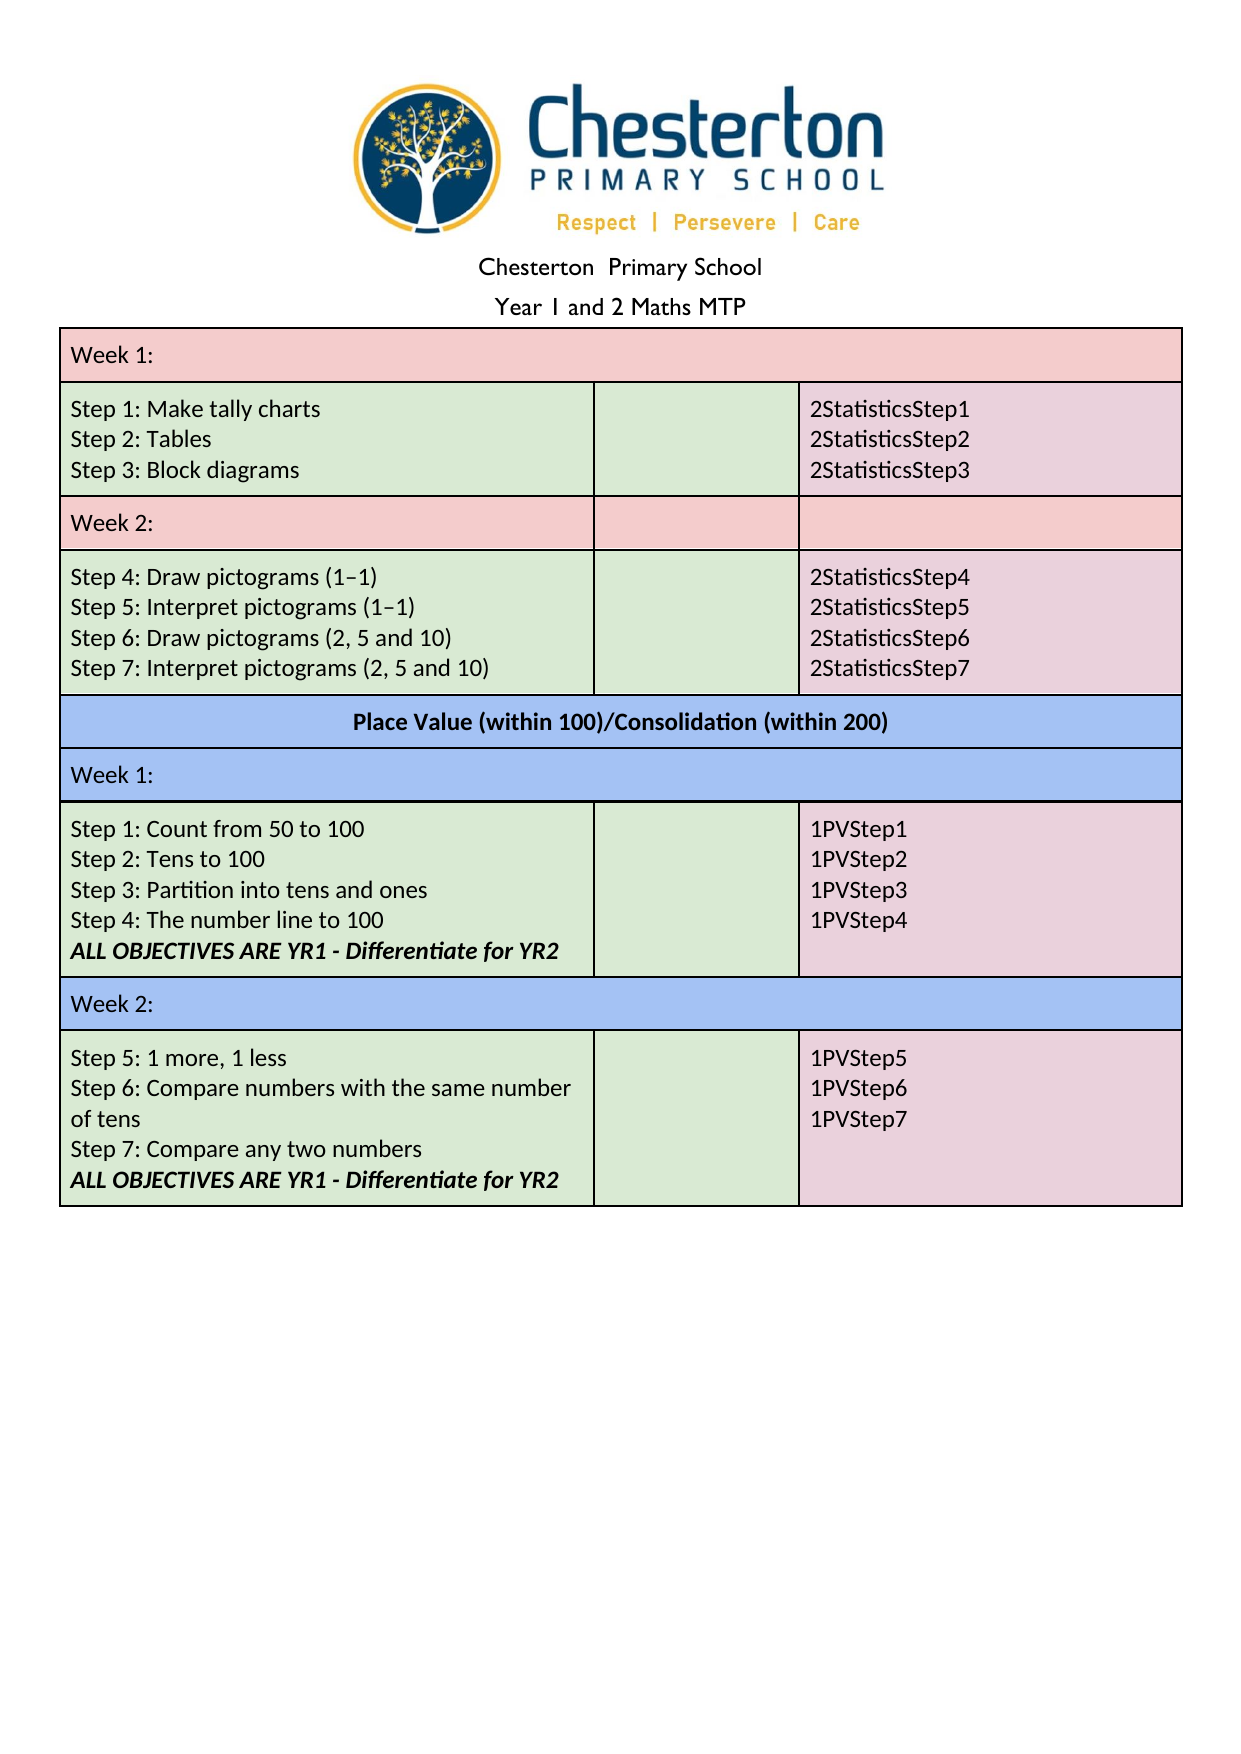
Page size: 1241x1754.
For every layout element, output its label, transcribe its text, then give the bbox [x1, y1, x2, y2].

table_cell Week 2: [61, 497, 593, 548]
table_cell [595, 803, 798, 976]
table_cell [595, 497, 798, 548]
table_cell 2StatisticsStep1 2StatisticsStep2 2StatisticsStep3 [800, 383, 1181, 495]
table_cell Step 1: Count from 50 to 100 Step 2: Tens to 100 Step 3: Partition into tens and ones Step 4: The number line to 100 ALL OBJECTIVES ARE YR1 - Differentiate for YR2 [61, 803, 593, 976]
table_cell Step 1: Make tally charts Step 2: Tables Step 3: Block diagrams [61, 383, 593, 495]
table_cell [595, 383, 798, 495]
table_cell Place Value (within 100)/Consolidation (within 200) [61, 696, 1181, 747]
table_cell [595, 551, 798, 693]
table_cell [800, 497, 1181, 548]
table_cell Week 1: [61, 329, 1181, 381]
table_cell [595, 1031, 798, 1205]
table_cell 2StatisticsStep4 2StatisticsStep5 2StatisticsStep6 2StatisticsStep7 [800, 551, 1181, 693]
table_cell 1PVStep5 1PVStep6 1PVStep7 [800, 1031, 1181, 1205]
table_cell Week 2: [61, 978, 1181, 1029]
table_cell Step 5: 1 more, 1 less Step 6: Compare numbers with the same number of tens Step 7: Compare any two numbers ALL OBJECTIVES ARE YR1 - Differentiate for YR2 [61, 1031, 593, 1205]
table_cell Step 4: Draw pictograms (1–1) Step 5: Interpret pictograms (1–1) Step 6: Draw pictograms (2, 5 and 10) Step 7: Interpret pictograms (2, 5 and 10) [61, 551, 593, 693]
table_cell Week 1: [61, 749, 1181, 800]
table_cell 1PVStep1 1PVStep2 1PVStep3 1PVStep4 [800, 803, 1181, 976]
picture [348, 75, 892, 246]
